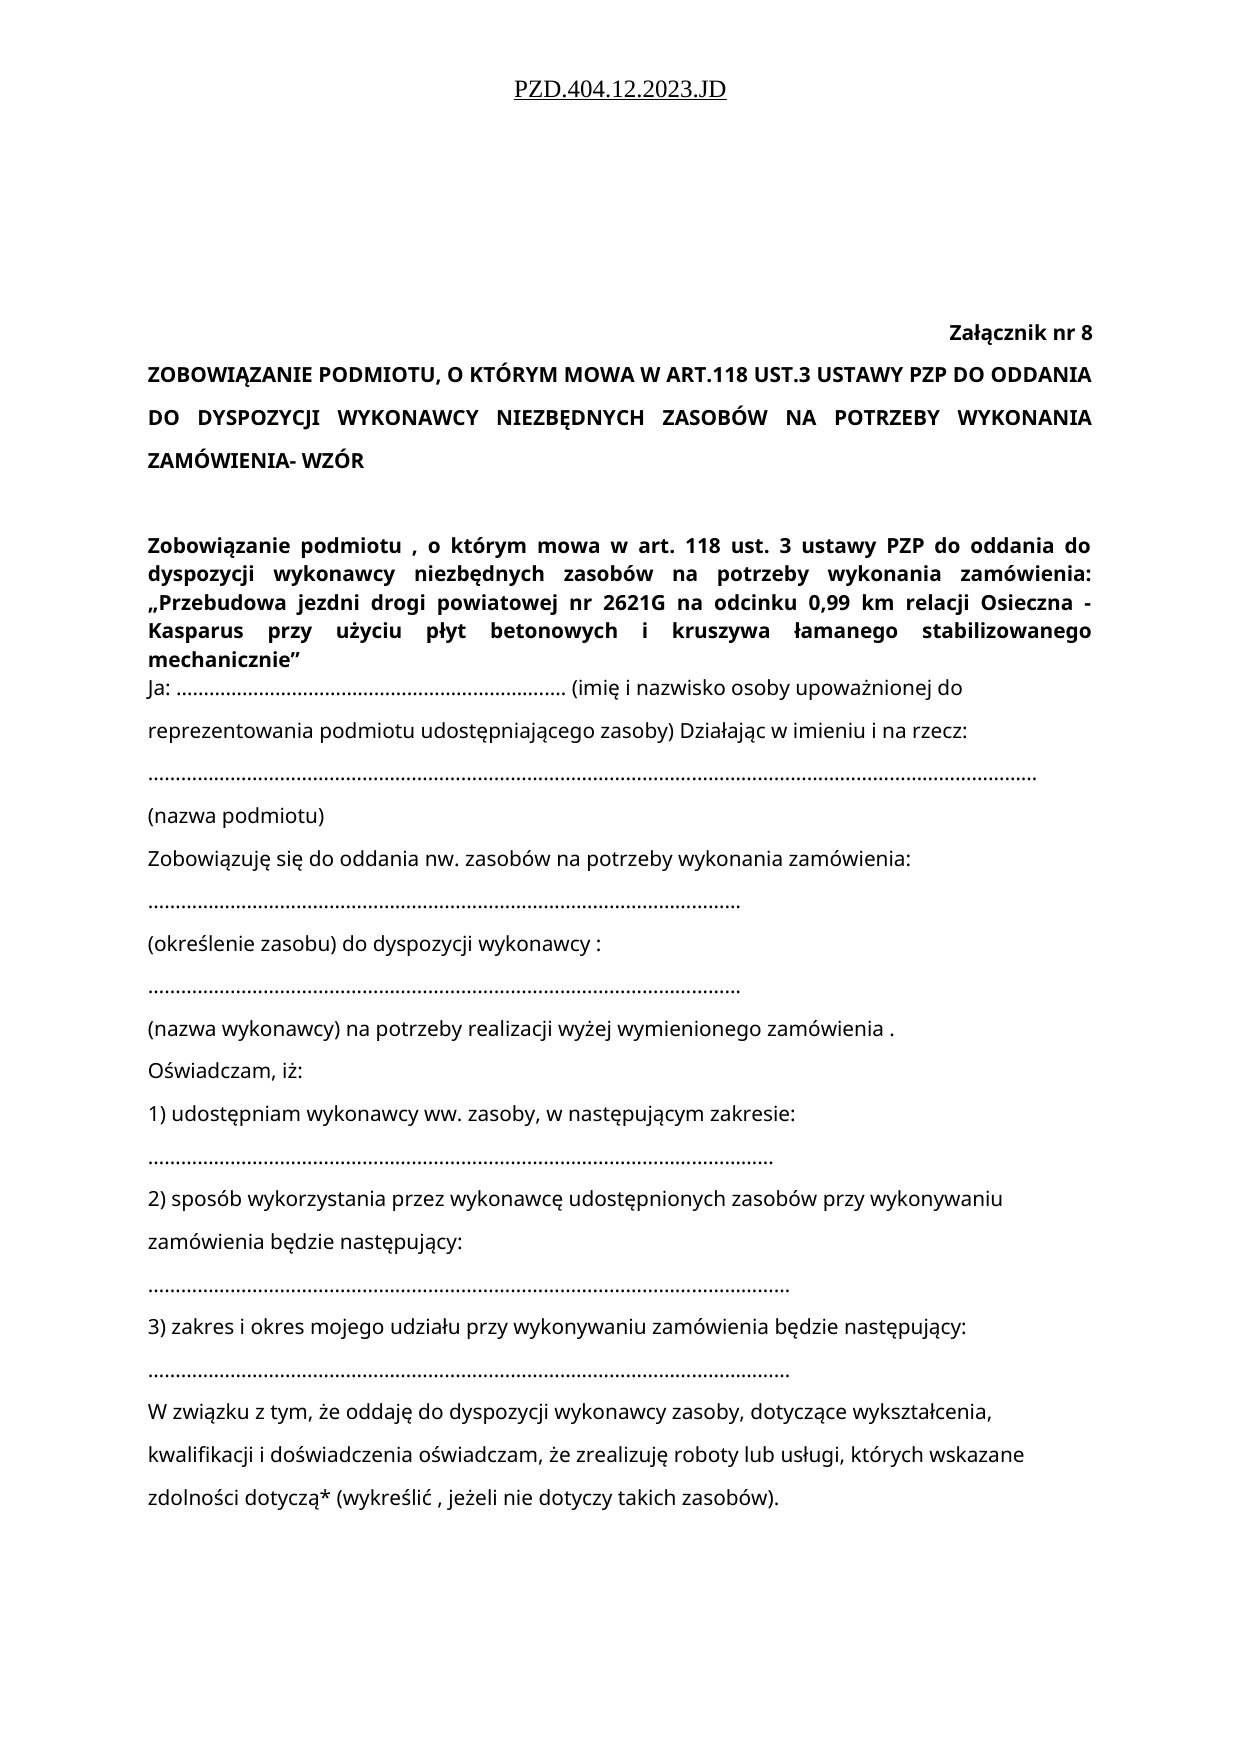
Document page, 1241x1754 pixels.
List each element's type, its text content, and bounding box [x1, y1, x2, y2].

text W związku z tym, że oddaję do dyspozycji wykonawcy zasoby, dotyczące wykształcenia, kwalifikacji i doświadczenia oświadczam, że zrealizuję roboty lub usługi, których wskazane zdolności dotyczą* (wykreślić , jeżeli nie dotyczy takich zasobów). [148, 1397, 1093, 1511]
text (nazwa podmiotu) [148, 801, 1093, 829]
text Ja: …………………………………………………………..… (imię i nazwisko osoby upoważnionej do reprezentowania podmiotu udostępniającego zasoby) Działając w imieniu i na rzecz: ……………………………………………………………………………………………………………………………………………… [148, 673, 1093, 787]
text (nazwa wykonawcy) na potrzeby realizacji wyżej wymienionego zamówienia . [148, 1014, 1093, 1042]
text ZOBOWIĄZANIE PODMIOTU, O KTÓRYM MOWA W ART.118 UST.3 USTAWY PZP DO ODDANIA DO DYSPOZYCJI WYKONAWCY NIEZBĘDNYCH ZASOBÓW NA POTRZEBY WYKONANIA ZAMÓWIENIA- WZÓR [148, 361, 1093, 474]
text Załącznik nr 8 [148, 318, 1093, 346]
text Zobowiązanie podmiotu , o którym mowa w art. 118 ust. 3 ustawy PZP do oddania do dyspozycji wykonawcy niezbędnych zasobów na potrzeby wykonania zamówienia: „Przebudowa jezdni drogi powiatowej nr 2621G na odcinku 0,99 km relacji Osieczna - Kasparus przy użyciu płyt betonowych i kruszywa łamanego stabilizowanego mechanicznie” [148, 531, 1093, 673]
text 3) zakres i okres mojego udziału przy wykonywaniu zamówienia będzie następujący: ……………………………………………………………………………………………………… [148, 1312, 1093, 1383]
text Oświadczam, iż: [148, 1057, 1093, 1085]
text 2) sposób wykorzystania przez wykonawcę udostępnionych zasobów przy wykonywaniu zamówienia będzie następujący: ……………………………………………………………………………………………………… [148, 1184, 1093, 1298]
text Zobowiązuję się do oddania nw. zasobów na potrzeby wykonania zamówienia: ……………………………………………………………………………………………… [148, 844, 1093, 915]
text (określenie zasobu) do dyspozycji wykonawcy : ……………………………………………………………………………………………… [148, 929, 1093, 1000]
text 1) udostępniam wykonawcy ww. zasoby, w następującym zakresie: …………………………………………………………………………………………………… [148, 1099, 1093, 1170]
